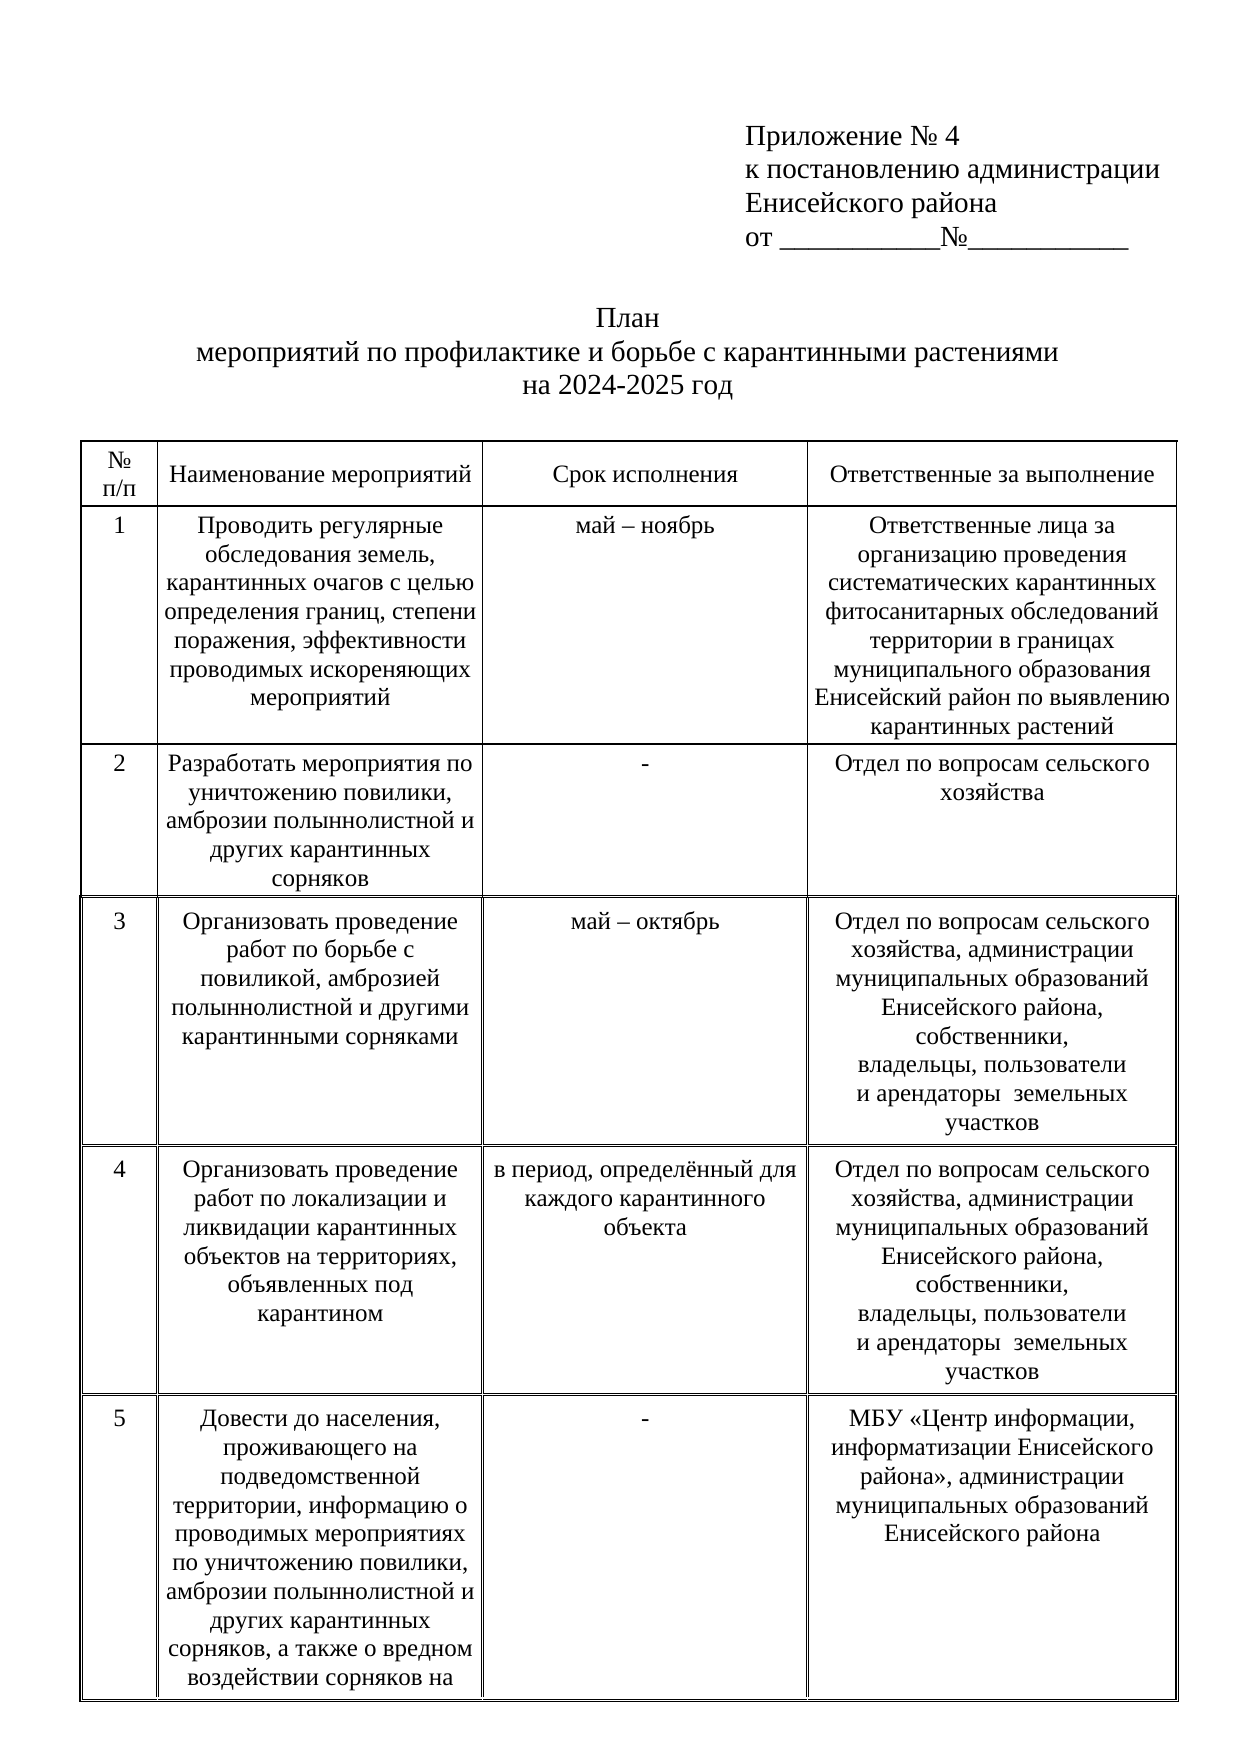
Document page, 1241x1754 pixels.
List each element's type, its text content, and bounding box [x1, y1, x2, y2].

table_cell 3 [83, 898, 156, 1143]
table_header № п/п [82, 442, 157, 505]
table_cell в период, определённый для каждого карантинного объекта [484, 1147, 806, 1392]
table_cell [158, 1396, 483, 1699]
table_cell 4 [83, 1147, 156, 1392]
text от ___________№___________ [89, 219, 1166, 252]
table_cell 5 [83, 1396, 158, 1699]
text Приложение № 4 [89, 118, 1166, 152]
table_cell - [483, 1396, 807, 1699]
table_cell Разработать мероприятия по уничтожению повилики, амброзии полыннолистной и других карантинных сорняков [158, 745, 482, 895]
text на 2024-2025 год [89, 367, 1166, 401]
table_header Срок исполнения [483, 442, 807, 505]
text мероприятий по профилактике и борьбе с карантинными растениями [89, 334, 1166, 367]
table_cell Проводить регулярные обследования земель, карантинных очагов с целью определения границ, степени поражения, эффективности проводимых искореняющих мероприятий [158, 507, 482, 743]
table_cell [808, 1396, 1175, 1699]
table_header Наименование мероприятий [158, 442, 482, 505]
table_cell Ответственные лица за организацию проведения систематических карантинных фитосанитарных обследований территории в границах муниципального образования Енисейский район по выявлению карантинных растений [808, 507, 1176, 743]
table_cell Отдел по вопросам сельского хозяйства [808, 745, 1176, 895]
table_cell Организовать проведение работ по локализации и ликвидации карантинных объектов на территориях, объявленных под карантином [159, 1147, 481, 1392]
table_header Ответственные за выполнение [808, 442, 1176, 505]
table_cell 1 [82, 507, 157, 743]
table_cell май – октябрь [484, 898, 806, 1143]
text к постановлению администрации [89, 152, 1166, 185]
table_cell Организовать проведение работ по борьбе с повиликой, амброзией полыннолистной и другими карантинными сорняками [159, 898, 481, 1143]
table_cell Отдел по вопросам сельского хозяйства, администрации муниципальных образований Енисейского района, собственники, владельцы, пользователи и арендаторы земельных участков [809, 898, 1175, 1143]
text Енисейского района [89, 185, 1166, 219]
table_cell Отдел по вопросам сельского хозяйства, администрации муниципальных образований Енисейского района, собственники, владельцы, пользователи и арендаторы земельных участков [809, 1147, 1175, 1392]
table_cell май – ноябрь [483, 507, 807, 743]
text План [89, 300, 1166, 334]
table_cell - [483, 745, 807, 895]
table_cell 2 [82, 745, 157, 895]
